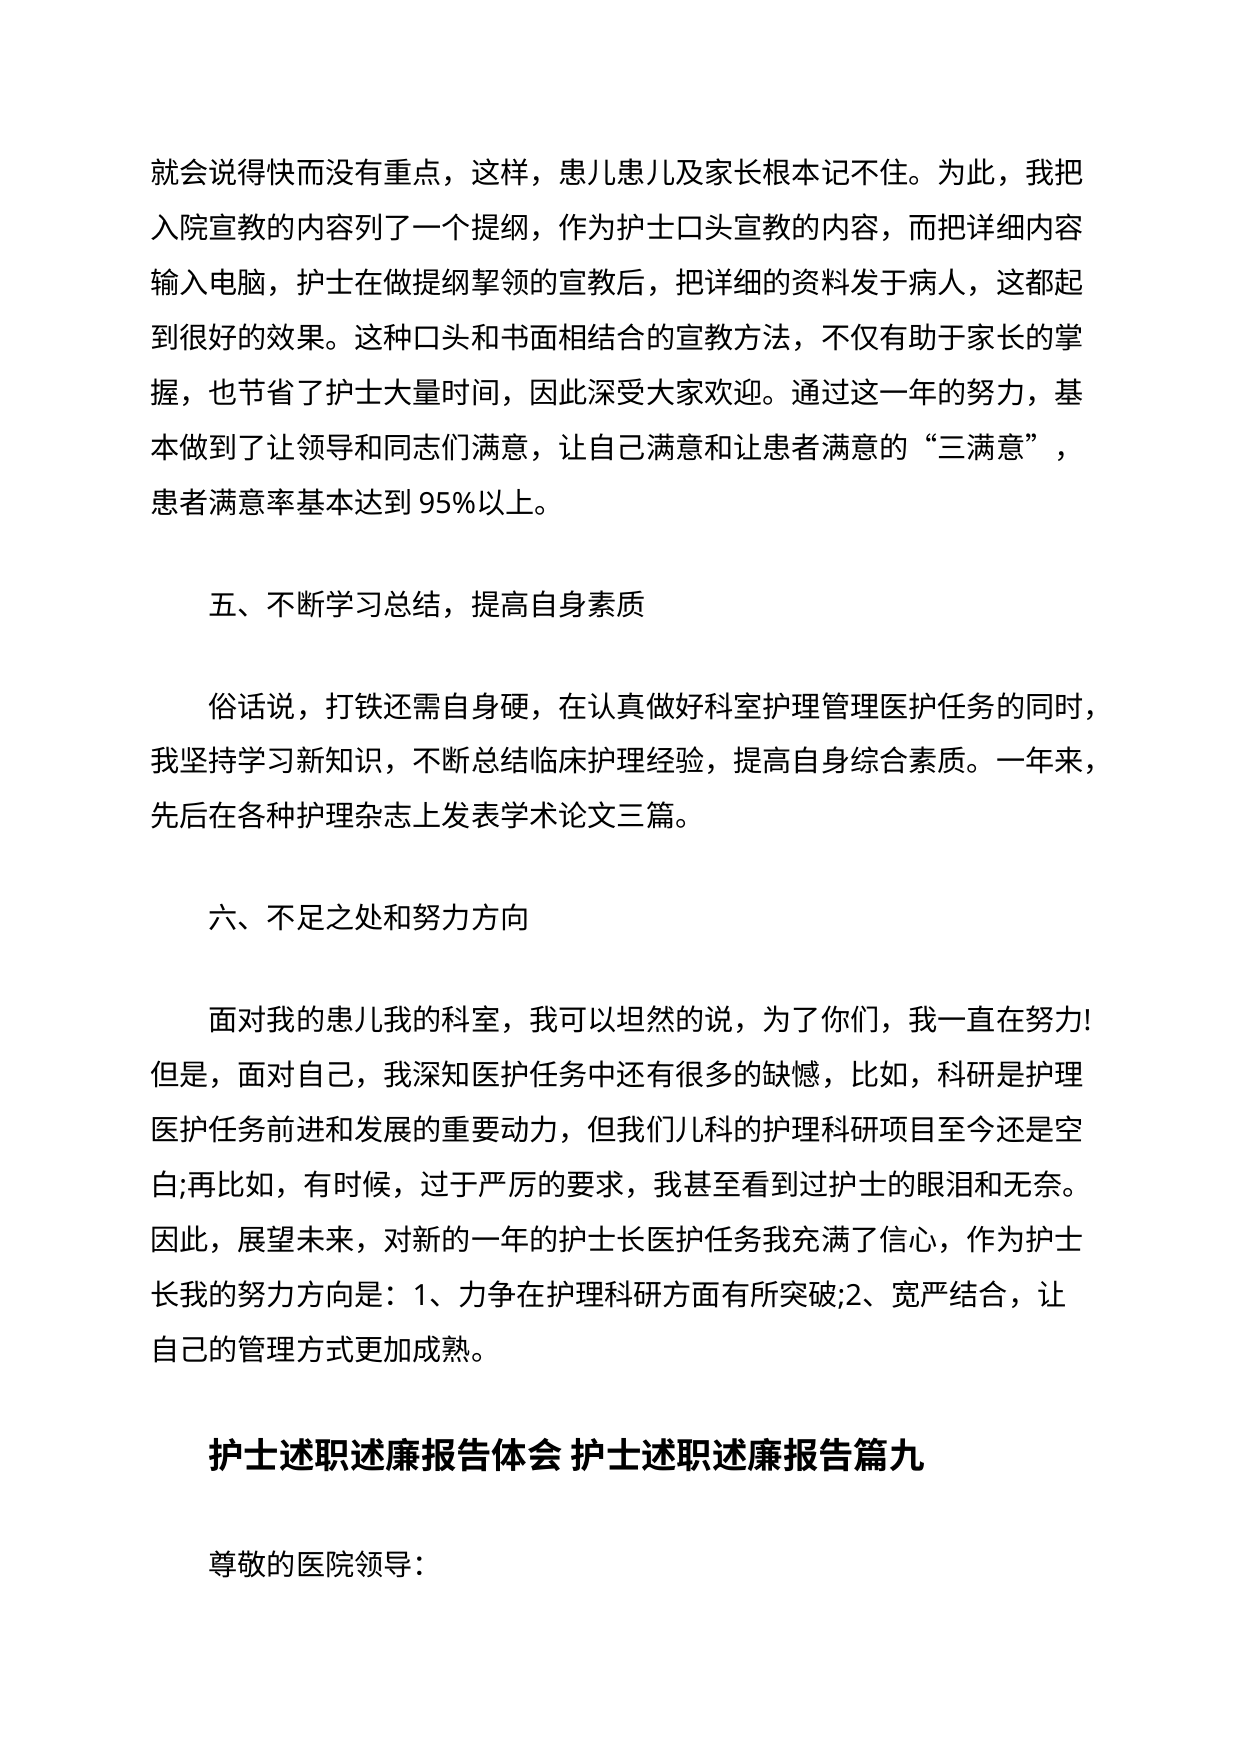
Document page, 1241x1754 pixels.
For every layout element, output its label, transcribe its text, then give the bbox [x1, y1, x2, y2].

text 护士述职述廉报告体会 护士述职述廉报告篇九 [150, 1428, 1090, 1479]
text 面对我的患儿我的科室，我可以坦然的说，为了你们，我一直在努力!但是，面对自己，我深知医护任务中还有很多的缺憾，比如，科研是护理医护任务前进和发展的重要动力，但我们儿科的护理科研项目至今还是空白;再比如，有时候，过于严厉的要求，我甚至看到过护士的眼泪和无奈。因此，展望未来，对新的一年的护士长医护任务我充满了信心，作为护士长我的努力方向是：1、力争在护理科研方面有所突破;2、宽严结合，让自己的管理方式更加成熟。 [150, 996, 1090, 1368]
text 俗话说，打铁还需自身硬，在认真做好科室护理管理医护任务的同时，我坚持学习新知识，不断总结临床护理经验，提高自身综合素质。一年来，先后在各种护理杂志上发表学术论文三篇。 [150, 683, 1090, 835]
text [150, 150, 1090, 522]
text 六、不足之处和努力方向 [150, 895, 1090, 937]
text 五、不断学习总结，提高自身素质 [150, 581, 1090, 624]
text 尊敬的医院领导： [150, 1541, 1090, 1584]
